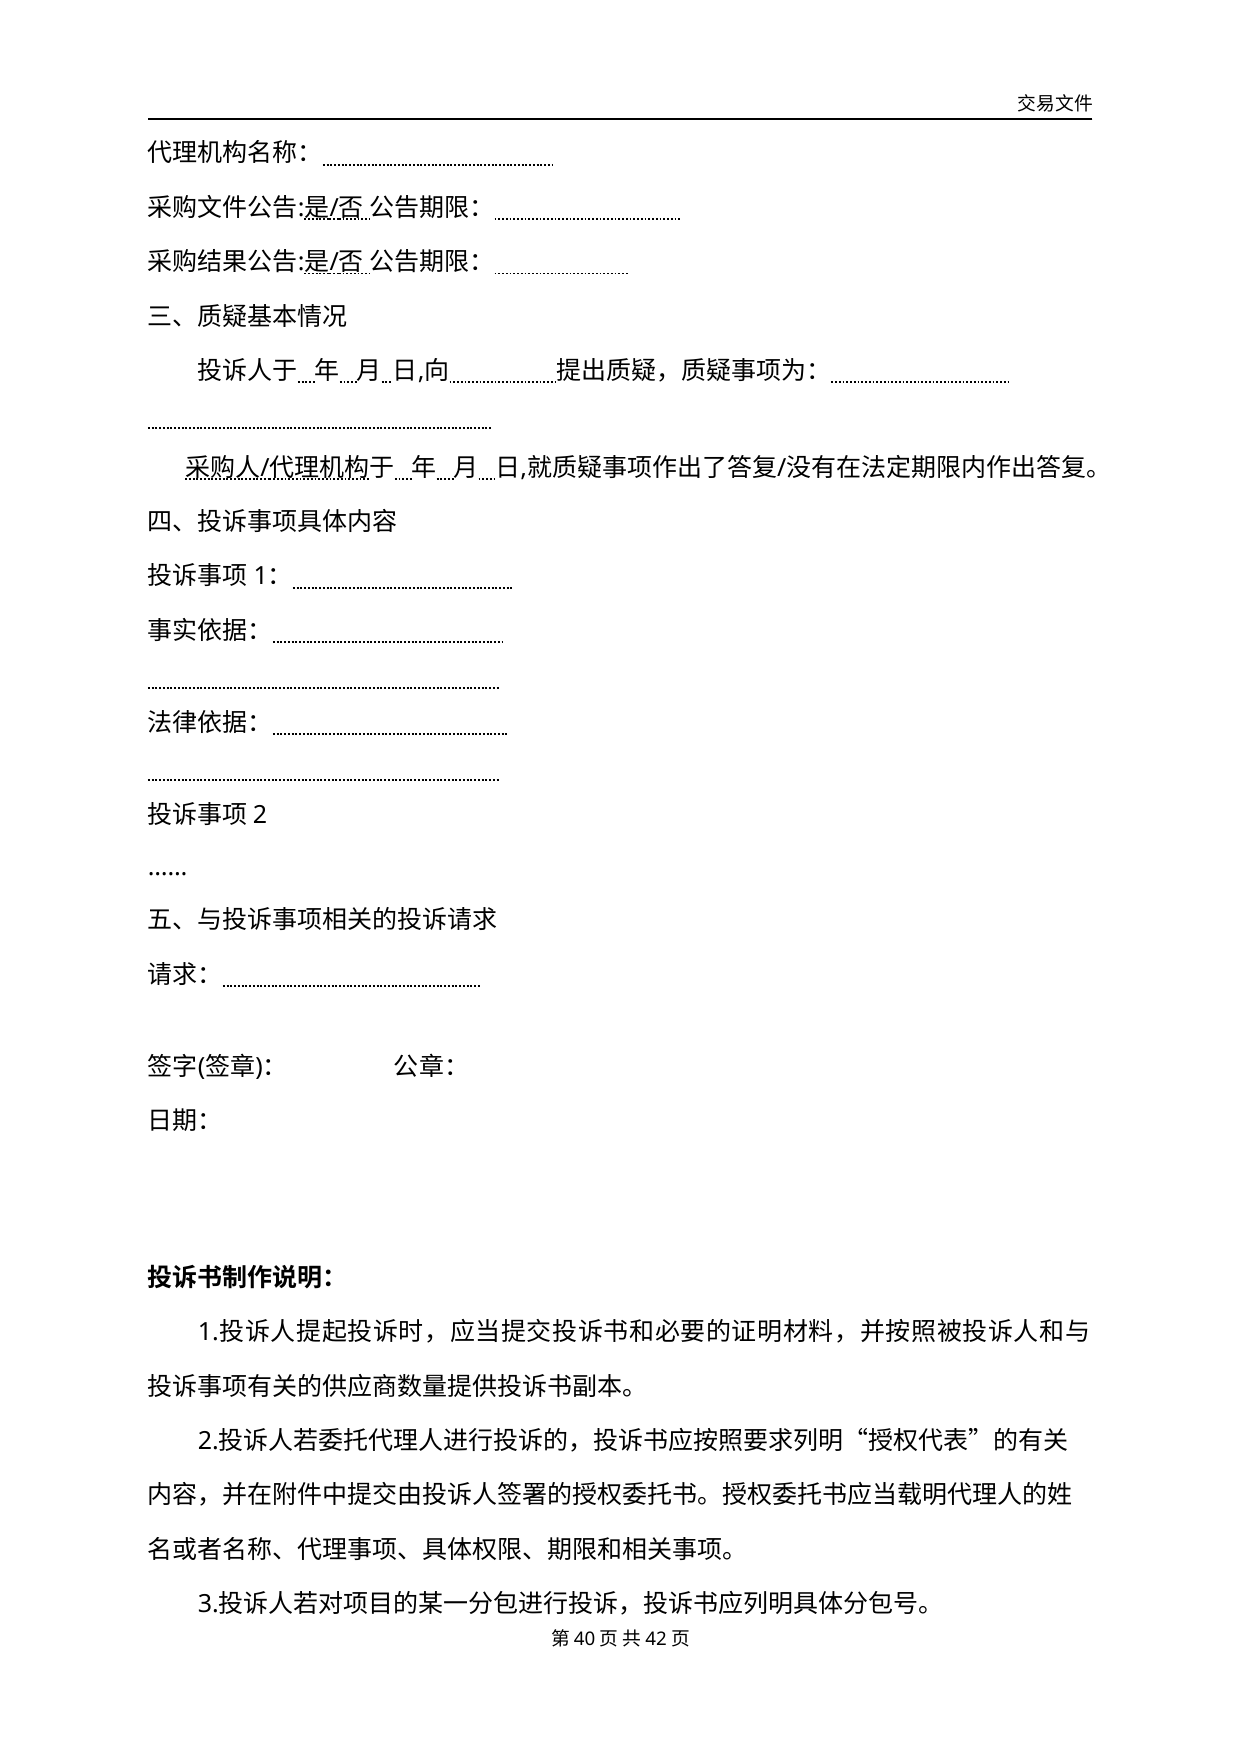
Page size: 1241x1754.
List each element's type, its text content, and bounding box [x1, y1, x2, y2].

text 采购结果公告:是/否 公告期限： [148, 242, 1092, 278]
text 签字(签章)： 公章： [148, 1046, 1092, 1083]
text 投诉事项 1： [148, 556, 1092, 592]
text 三、质疑基本情况 [148, 296, 1092, 332]
text 3.投诉人若对项目的某一分包进行投诉，投诉书应列明具体分包号。 [148, 1583, 1092, 1620]
text 事实依据： [148, 610, 1092, 646]
text 投诉书制作说明： [148, 1257, 1092, 1293]
text 2.投诉人若委托代理人进行投诉的，投诉书应按照要求列明“授权代表”的有关内容，并在附件中提交由投诉人签署的授权委托书。授权委托书应当载明代理人的姓名或者名称、代理事项、具体权限、期限和相关事项。 [148, 1420, 1092, 1565]
text 投诉人于 年 月 日,向 提出质疑，质疑事项为： [148, 350, 1092, 387]
text 四、投诉事项具体内容 [148, 501, 1092, 538]
text 投诉事项2 [148, 794, 1092, 831]
text 法律依据： [148, 702, 1092, 738]
text 采购文件公告:是/否 公告期限： [148, 187, 1092, 223]
text 代理机构名称： [148, 133, 1092, 169]
text 请求： [148, 954, 1092, 991]
text 日期： [148, 1101, 1092, 1137]
text 五、与投诉事项相关的投诉请求 [148, 900, 1092, 936]
text 1.投诉人提起投诉时，应当提交投诉书和必要的证明材料，并按照被投诉人和与投诉事项有关的供应商数量提供投诉书副本。 [148, 1312, 1092, 1402]
text 采购人/代理机构于 年 月 日,就质疑事项作出了答复/没有在法定期限内作出答复。 [148, 447, 1092, 483]
text …… [148, 849, 1092, 883]
